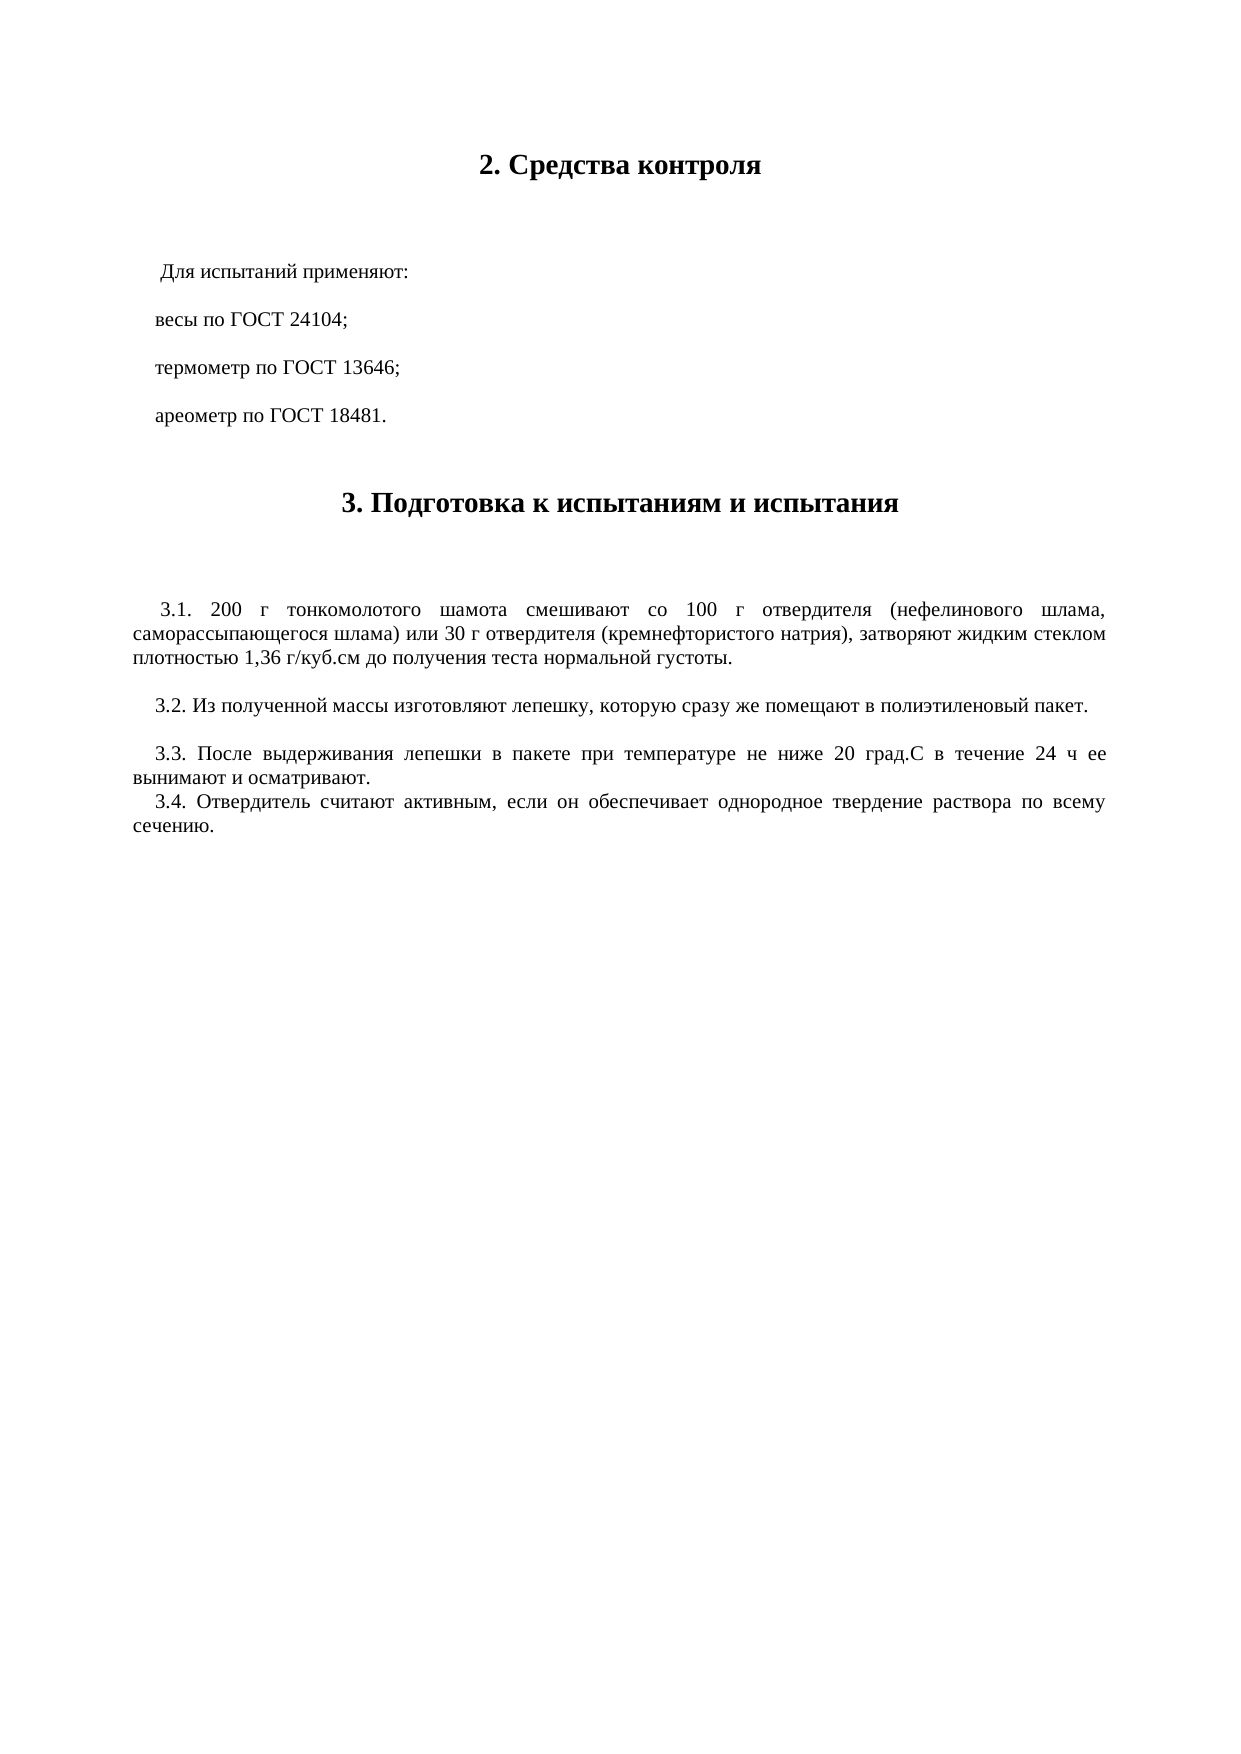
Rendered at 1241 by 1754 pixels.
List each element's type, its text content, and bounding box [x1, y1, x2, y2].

text 3.3. После выдерживания лепешки в пакете при температуре не ниже 20 град.С в течение 24 ч ее вынимают и осматривают. [133, 741, 1108, 789]
text 3. Подготовка к испытаниям и испытания [133, 486, 1108, 586]
text 3.2. Из полученной массы изготовляют лепешку, которую сразу же помещают в полиэтиленовый пакет. [133, 693, 1108, 717]
text Для испытаний применяют: весы по ГОСТ 24104; термометр по ГОСТ 13646; ареометр по ГОСТ 18481. [133, 259, 1108, 475]
text 3.1. 200 г тонкомолотого шамота смешивают со 100 г отвердителя (нефелинового шлама, саморассыпающегося шлама) или 30 г отвердителя (кремнефтористого натрия), затворяют жидким стеклом плотностью 1,36 г/куб.см до получения теста нормальной густоты. [133, 597, 1108, 669]
text 2. Средства контроля [133, 148, 1108, 248]
text 3.4. Отвердитель считают активным, если он обеспечивает однородное твердение раствора по всему сечению. [133, 789, 1108, 837]
